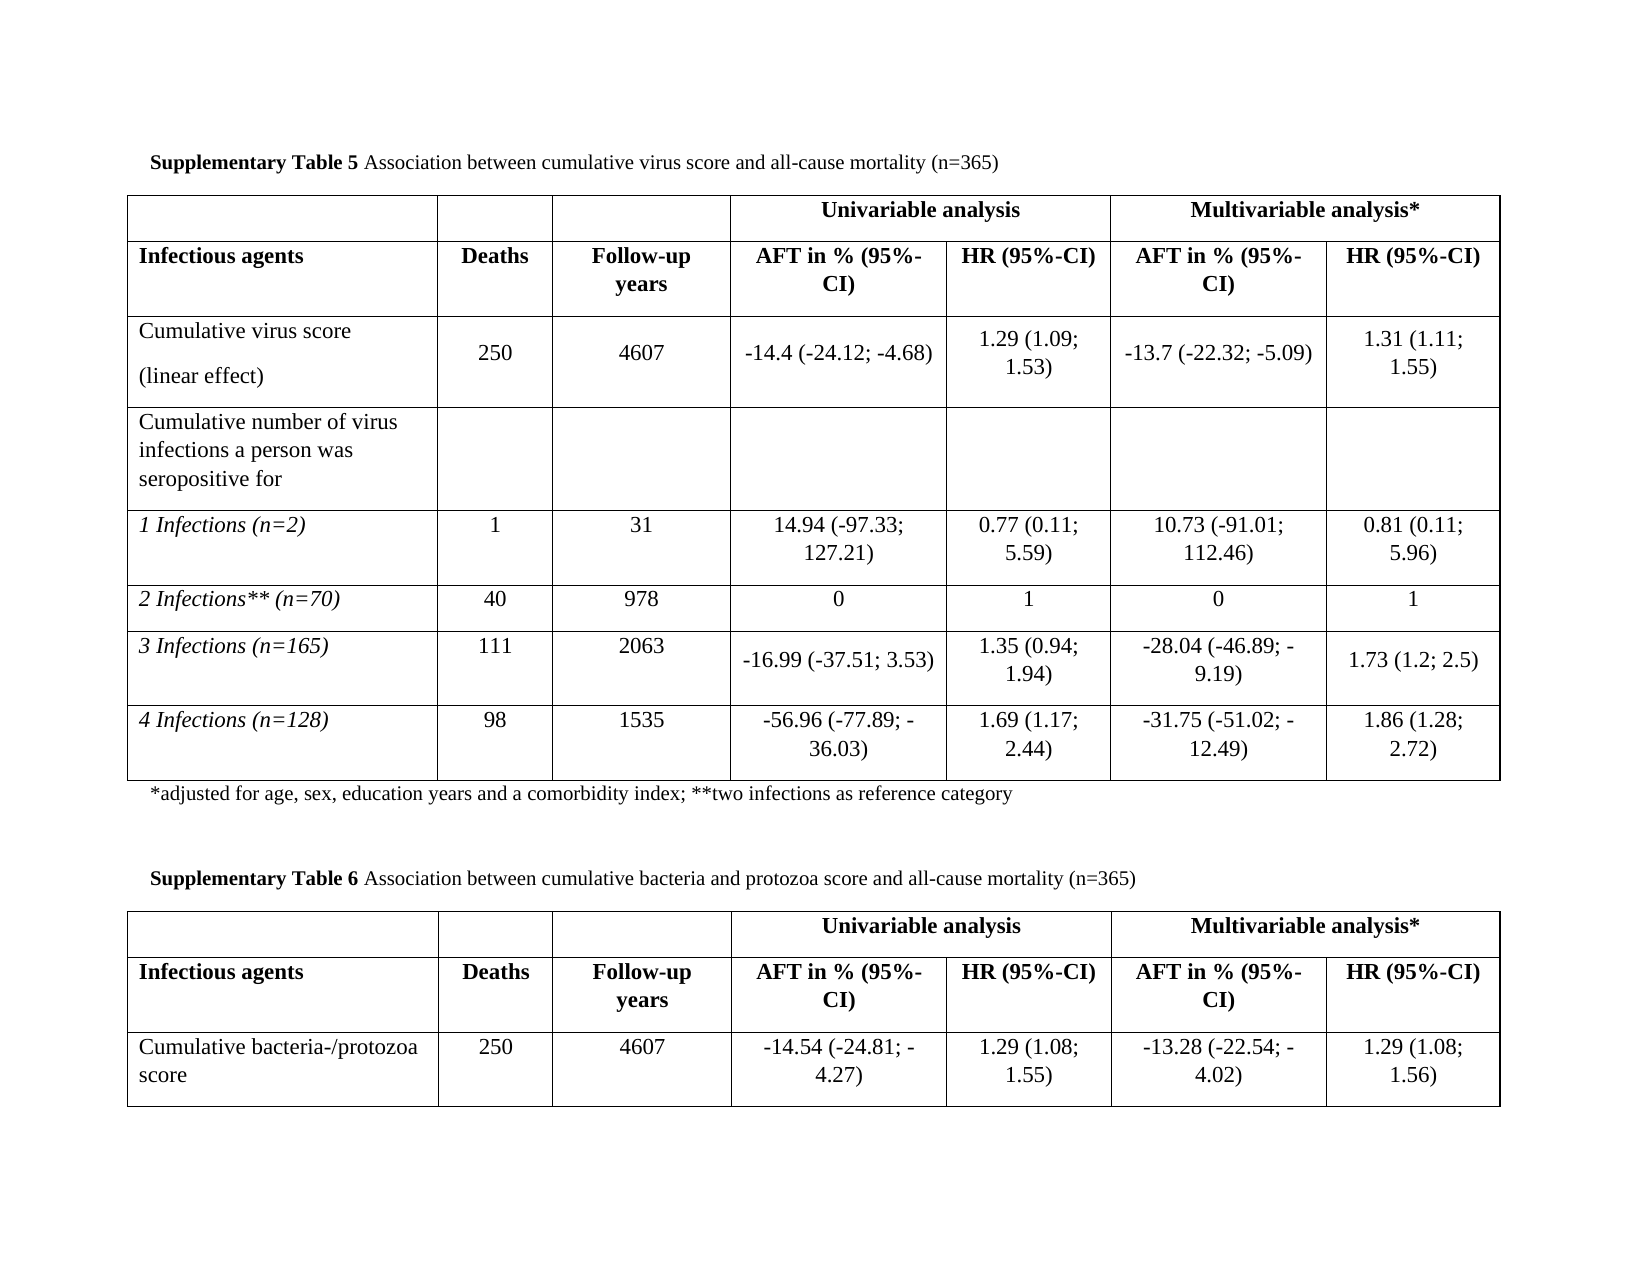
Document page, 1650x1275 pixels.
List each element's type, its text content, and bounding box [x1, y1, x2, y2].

table_cell [553, 408, 730, 510]
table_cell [1112, 1033, 1326, 1106]
table_cell 1.69 (1.17; 2.44) [947, 706, 1110, 780]
table_cell Follow-up years [553, 958, 731, 1032]
table_header [128, 912, 438, 957]
table_cell AFT in % (95%-CI) [731, 242, 946, 316]
table_cell -16.99 (-37.51; 3.53) [731, 632, 946, 705]
table_cell 1535 [553, 706, 730, 780]
table_header Multivariable analysis* [1112, 912, 1499, 957]
table_cell Follow-up years [553, 242, 730, 316]
table_cell HR (95%-CI) [1327, 958, 1499, 1032]
table_cell Cumulative number of virus infections a person was seropositive for [128, 408, 437, 510]
table_cell 3 Infections (n=165) [128, 632, 437, 705]
table_cell HR (95%-CI) [947, 958, 1111, 1032]
table_header Multivariable analysis* [1111, 196, 1499, 241]
table_cell Infectious agents [128, 242, 437, 316]
table_cell 40 [438, 586, 552, 631]
table_cell 4607 [553, 317, 730, 407]
table_header Univariable analysis [732, 912, 1111, 957]
table_header [553, 196, 730, 241]
table_cell -13.7 (-22.32; -5.09) [1111, 317, 1326, 407]
table_cell 1.29 (1.08; 1.56) [1327, 1033, 1499, 1106]
table_cell 1.29 (1.08; 1.55) [947, 1033, 1111, 1106]
table_cell -14.4 (-24.12; -4.68) [731, 317, 946, 407]
table_cell [947, 408, 1110, 510]
table_cell 250 [438, 317, 552, 407]
table_cell 111 [438, 632, 552, 705]
table_cell AFT in % (95%-CI) [1112, 958, 1326, 1032]
table_cell 0 [731, 586, 946, 631]
text Supplementary Table 6 Association between cumulative bacteria and protozoa score and all-cause mortality (n=365) [150, 866, 1500, 890]
table_cell [731, 408, 946, 510]
text Supplementary Table 5 Association between cumulative virus score and all-cause mortality (n=365) [150, 150, 1500, 174]
table_cell AFT in % (95%-CI) [1111, 242, 1326, 316]
table_cell 978 [553, 586, 730, 631]
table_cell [128, 1033, 438, 1106]
table_cell Deaths [438, 242, 552, 316]
table_cell 2063 [553, 632, 730, 705]
table_cell HR (95%-CI) [1327, 242, 1499, 316]
table_cell 1.29 (1.09; 1.53) [947, 317, 1110, 407]
table_cell 4607 [553, 1033, 731, 1106]
text *adjusted for age, sex, education years and a comorbidity index; **two infections as reference category [150, 781, 1500, 805]
table_header Univariable analysis [731, 196, 1110, 241]
table_cell 1.86 (1.28; 2.72) [1327, 706, 1499, 780]
table_header [438, 196, 552, 241]
table_cell 0 [1111, 586, 1326, 631]
table_cell 0.81 (0.11; 5.96) [1327, 511, 1499, 584]
table_cell AFT in % (95%-CI) [732, 958, 946, 1032]
table_cell HR (95%-CI) [947, 242, 1110, 316]
table_cell Deaths [439, 958, 552, 1032]
table_header [128, 196, 437, 241]
table_cell Infectious agents [128, 958, 438, 1032]
table_cell 1.35 (0.94; 1.94) [947, 632, 1110, 705]
table_cell 1 [438, 511, 552, 584]
table_cell 0.77 (0.11; 5.59) [947, 511, 1110, 584]
table_cell Cumulative virus score (linear effect) [128, 317, 437, 407]
table_cell 1.73 (1.2; 2.5) [1327, 632, 1499, 705]
table_cell 4 Infections (n=128) [128, 706, 437, 780]
table_header [553, 912, 731, 957]
table_cell 98 [438, 706, 552, 780]
table_header [439, 912, 552, 957]
table_cell 1 [1327, 586, 1499, 631]
table_cell -28.04 (-46.89; -9.19) [1111, 632, 1326, 705]
table_cell [1111, 408, 1326, 510]
table_cell 1 Infections (n=2) [128, 511, 437, 584]
table_cell -31.75 (-51.02; -12.49) [1111, 706, 1326, 780]
table_cell 1.31 (1.11; 1.55) [1327, 317, 1499, 407]
table_cell 250 [439, 1033, 552, 1106]
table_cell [732, 1033, 946, 1106]
table_cell 10.73 (-91.01; 112.46) [1111, 511, 1326, 584]
table_cell -56.96 (-77.89; -36.03) [731, 706, 946, 780]
table_cell 31 [553, 511, 730, 584]
table_cell 1 [947, 586, 1110, 631]
table_cell 14.94 (-97.33; 127.21) [731, 511, 946, 584]
table_cell [1327, 408, 1499, 510]
table_cell 2 Infections** (n=70) [128, 586, 437, 631]
table_cell [438, 408, 552, 510]
